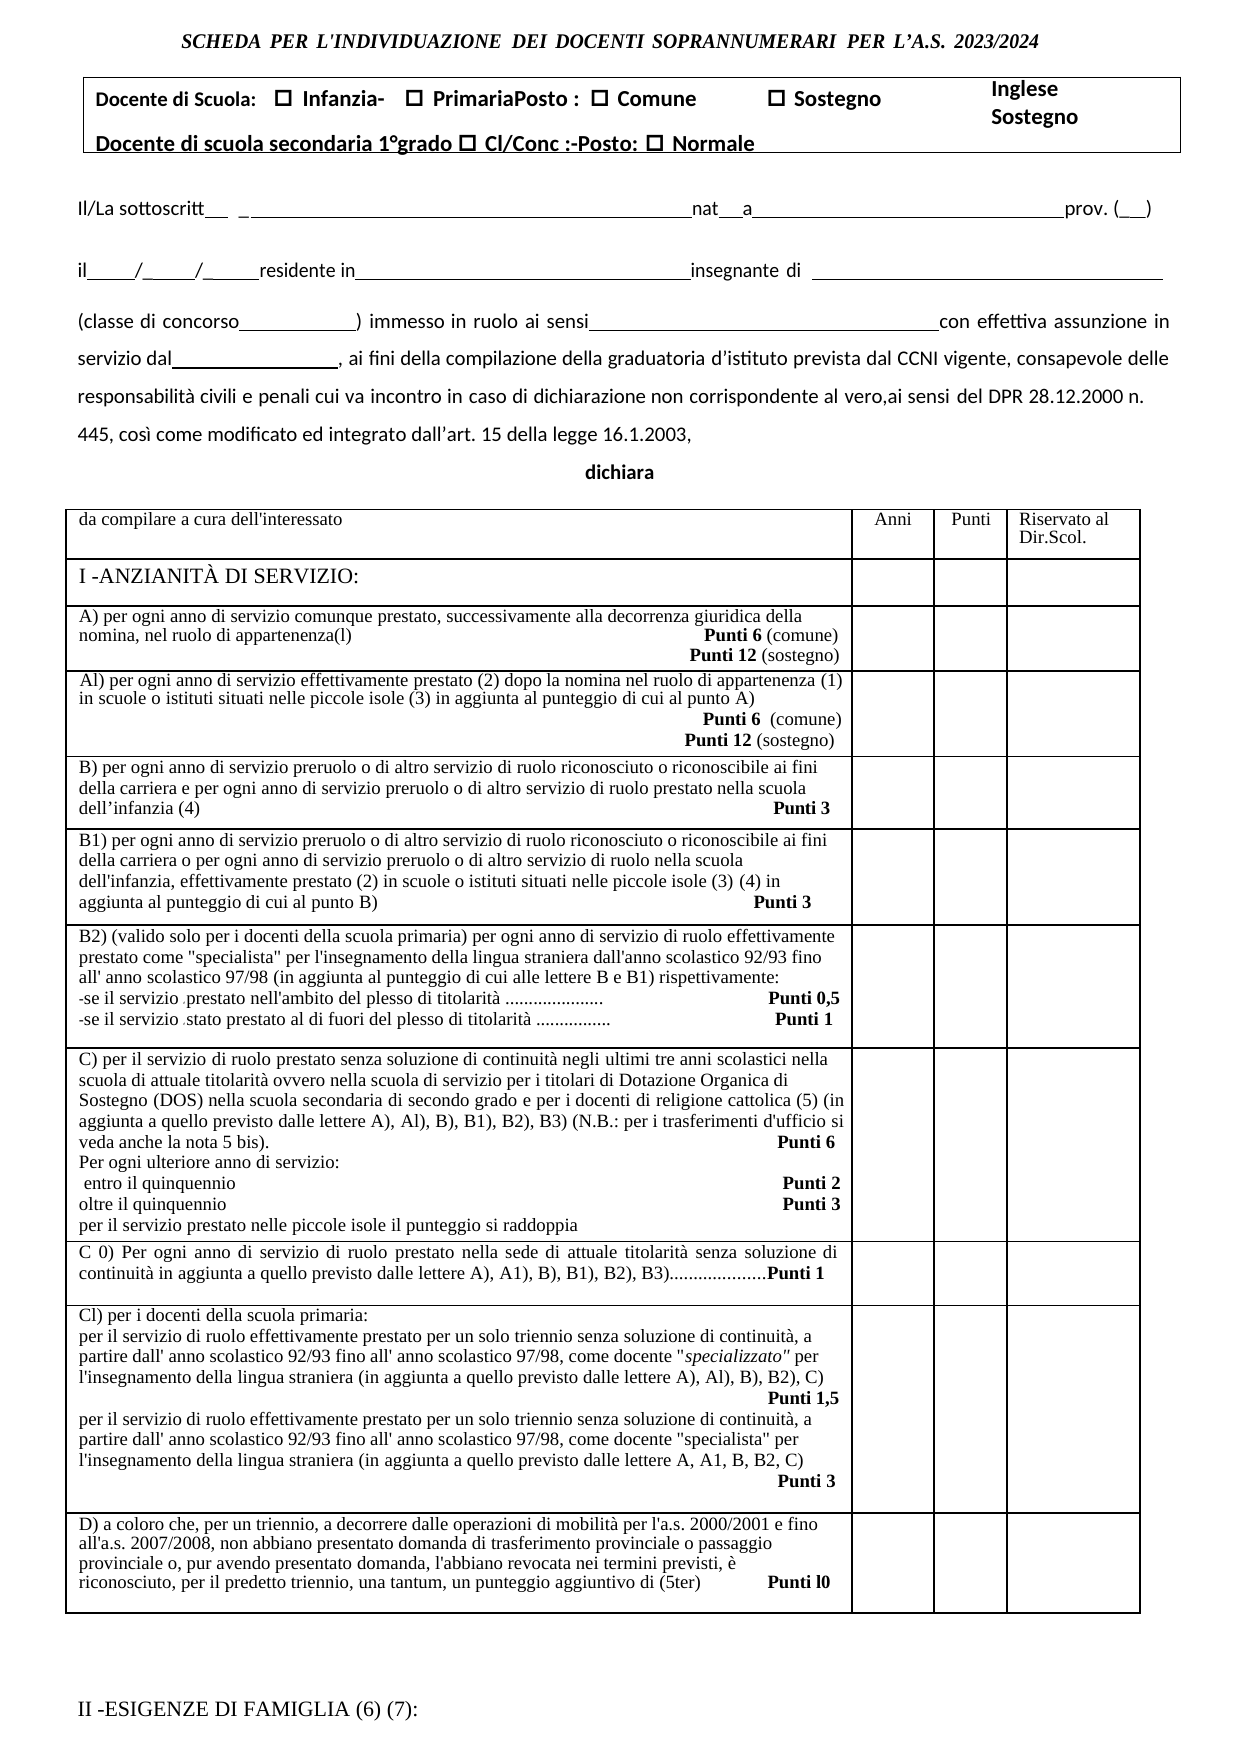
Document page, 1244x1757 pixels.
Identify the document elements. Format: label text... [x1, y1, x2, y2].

table_cell [935, 1306, 1006, 1512]
table_cell [935, 1049, 1006, 1241]
table_cell [935, 1514, 1006, 1612]
table_cell [1008, 607, 1139, 670]
table_header Anni [853, 510, 933, 558]
table_cell [1008, 1242, 1139, 1305]
table_cell [935, 1242, 1006, 1305]
table_cell [1008, 757, 1139, 828]
table_cell [853, 1049, 933, 1241]
table_cell [1008, 1514, 1139, 1612]
table_cell [935, 830, 1006, 924]
table_cell [935, 607, 1006, 670]
table_cell [853, 757, 933, 828]
table_cell C) per il servizio di ruolo prestato senza soluzione di continuità negli ultimi tre anni scolastici nella scuola di attuale titolarità ovvero nella scuola di servizio per i titolari di Dotazione Organica di Sostegno (DOS) nella scuola secondaria di secondo grado e per i docenti di religione cattolica (5) (in aggiunta a quello previsto dalle lettere A), Al), B), B1), B2), B3) (N.B.: per i trasferimenti d'ufficio si veda anche la nota 5 bis). Punti 6 Per ogni ulteriore anno di servizio: entro il quinquennio Punti 2 oltre il quinquennio Punti 3 per il servizio prestato nelle piccole isole il punteggio si raddoppia [67, 1049, 851, 1241]
table_cell Al) per ogni anno di servizio effettivamente prestato (2) dopo la nomina nel ruolo di appartenenza (1) in scuole o istituti situati nelle piccole isole (3) in aggiunta al punteggio di cui al punto A) Punti 6 (comune) Punti 12 (sostegno) [67, 672, 851, 756]
table_cell [853, 607, 933, 670]
table_cell A) per ogni anno di servizio comunque prestato, successivamente alla decorrenza giuridica della nomina, nel ruolo di appartenenza(l) Punti 6 (comune) Punti 12 (sostegno) [67, 607, 851, 670]
table_cell [1008, 830, 1139, 924]
table_cell [853, 672, 933, 756]
table_cell [935, 757, 1006, 828]
text (classe di concorso ) immesso in ruolo ai sensi con effettiva assunzione in servizio dal , ai fini della compilazione della graduatoria d’istituto prevista dal CCNI vigente, consapevole delle responsabilità civili e penali cui va incontro in caso di dichiarazione non corrispondente al vero,ai sensi del DPR 28.12.2000 n. [77, 308, 1170, 409]
table_cell D) a coloro che, per un triennio, a decorrere dalle operazioni di mobilità per l'a.s. 2000/2001 e fino all'a.s. 2007/2008, non abbiano presentato domanda di trasferimento provinciale o passaggio provinciale o, pur avendo presentato domanda, l'abbiano revocata nei termini previsti, è riconosciuto, per il predetto triennio, una tantum, un punteggio aggiuntivo di (5ter) Punti l0 [67, 1514, 851, 1612]
table_header Punti [935, 510, 1006, 558]
list -ESIGENZE DI FAMIGLIA (6) (7): [77, 1696, 1181, 1721]
table_cell [935, 926, 1006, 1047]
table_header da compilare a cura dell'interessato [67, 510, 851, 558]
table_cell I -ANZIANITÀ DI SERVIZIO: [67, 560, 851, 605]
text Il/La sottoscritt _ nat a prov. (_ ) [77, 198, 1181, 220]
table_header Riservato al Dir.Scol. [1008, 510, 1139, 558]
text il /_ /_ residente in insegnante di [77, 257, 1181, 283]
table_cell B2) (valido solo per i docenti della scuola primaria) per ogni anno di servizio di ruolo effettivamente prestato come "specialista" per l'insegnamento della lingua straniera dall'anno scolastico 92/93 fino all' anno scolastico 97/98 (in aggiunta al punteggio di cui alle lettere B e B1) rispettivamente: -se il servizio é prestato nell'ambito del plesso di titolarità ..................... Punti 0,5 -se il servizio é stato prestato al di fuori del plesso di titolarità ................ Punti 1 [67, 926, 851, 1047]
table_cell [853, 1306, 933, 1512]
table_cell [1008, 1306, 1139, 1512]
table_cell [1008, 926, 1139, 1047]
table_cell [935, 672, 1006, 756]
table_cell [853, 1242, 933, 1305]
table_cell [853, 560, 933, 605]
text dichiara [522, 459, 717, 485]
table_cell Cl) per i docenti della scuola primaria: per il servizio di ruolo effettivamente prestato per un solo triennio senza soluzione di continuità, a partire dall' anno scolastico 92/93 fino all' anno scolastico 97/98, come docente "specializzato" per l'insegnamento della lingua straniera (in aggiunta a quello previsto dalle lettere A), Al), B), B2), C) Punti 1,5 per il servizio di ruolo effettivamente prestato per un solo triennio senza soluzione di continuità, a partire dall' anno scolastico 92/93 fino all' anno scolastico 97/98, come docente "specialista" per l'insegnamento della lingua straniera (in aggiunta a quello previsto dalle lettere A, A1, B, B2, C) Punti 3 [67, 1306, 851, 1512]
table_cell B1) per ogni anno di servizio preruolo o di altro servizio di ruolo riconosciuto o riconoscibile ai fini della carriera o per ogni anno di servizio preruolo o di altro servizio di ruolo nella scuola dell'infanzia, effettivamente prestato (2) in scuole o istituti situati nelle piccole isole (3) (4) in aggiunta al punteggio di cui al punto B) Punti 3 [67, 830, 851, 924]
table_cell [853, 1514, 933, 1612]
table_cell [853, 830, 933, 924]
table_cell [853, 926, 933, 1047]
table_cell C 0) Per ogni anno di servizio di ruolo prestato nella sede di attuale titolarità senza soluzione di continuità in aggiunta a quello previsto dalle lettere A), A1), B), B1), B2), B3) Punti 1 [67, 1242, 851, 1305]
text 445, così come modificato ed integrato dall’art. 15 della legge 16.1.2003, [77, 421, 1181, 446]
table_cell [1008, 672, 1139, 756]
table_cell [935, 560, 1006, 605]
table_cell [1008, 1049, 1139, 1241]
table_cell [1008, 560, 1139, 605]
table_cell B) per ogni anno di servizio preruolo o di altro servizio di ruolo riconosciuto o riconoscibile ai fini della carriera e per ogni anno di servizio preruolo o di altro servizio di ruolo prestato nella scuola dell’infanzia (4) Punti 3 [67, 757, 851, 828]
